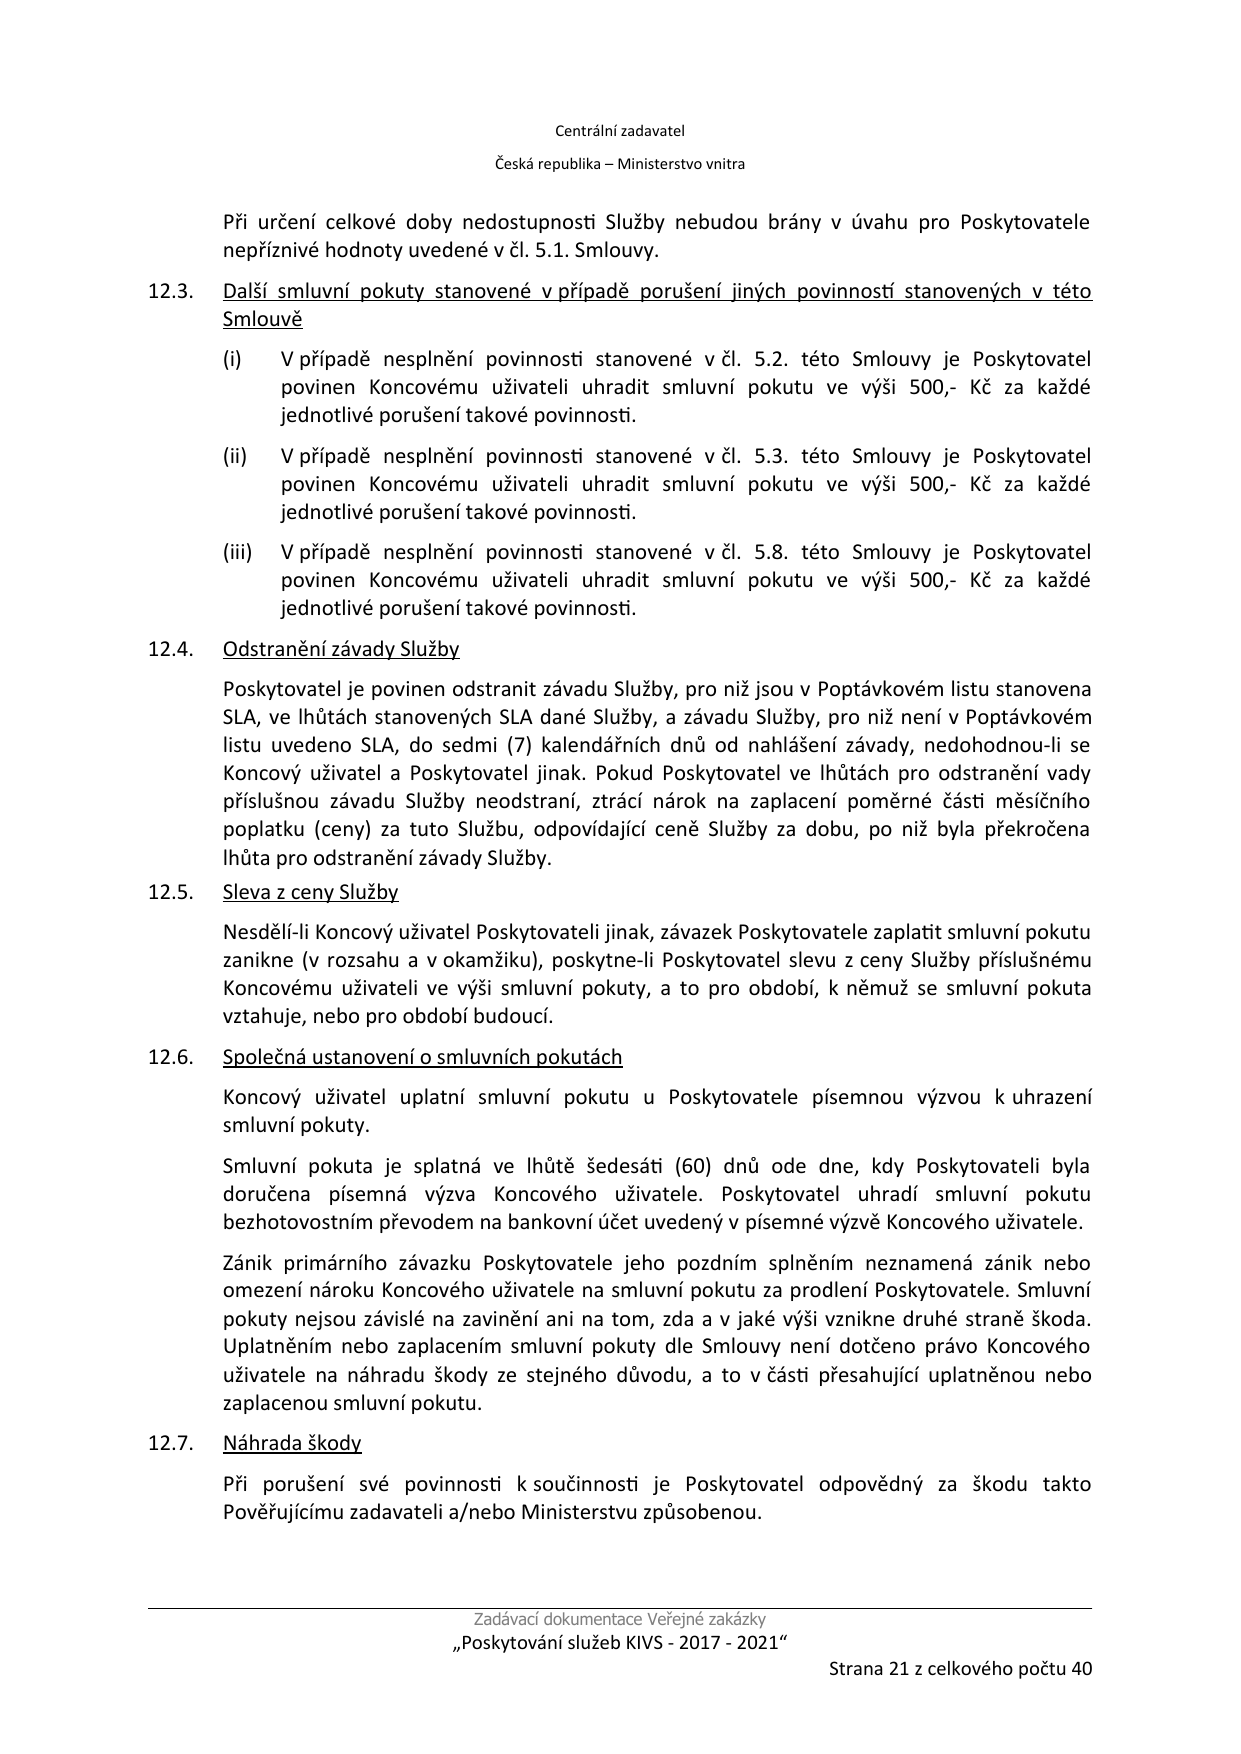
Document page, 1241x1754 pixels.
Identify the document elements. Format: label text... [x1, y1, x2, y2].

text Smluvní pokuta je splatná ve lhůtě šedesáti (60) dnů ode dne, kdy Poskytovateli byla doručena písemná výzva Koncového uživatele. Poskytovatel uhradí smluvní pokutu bezhotovostním převodem na bankovní účet uvedený v písemné výzvě Koncového uživatele. [223, 1151, 1092, 1235]
text Při určení celkové doby nedostupnosti Služby nebudou brány v úvahu pro Poskytovatele nepříznivé hodnoty uvedené v čl. 5.1. Smlouvy. [223, 207, 1092, 263]
text Zánik primárního závazku Poskytovatele jeho pozdním splněním neznamená zánik nebo omezení nároku Koncového uživatele na smluvní pokutu za prodlení Poskytovatele. Smluvní pokuty nejsou závislé na zavinění ani na tom, zda a v jaké výši vznikne druhé straně škoda. Uplatněním nebo zaplacením smluvní pokuty dle Smlouvy není dotčeno právo Koncového uživatele na náhradu škody ze stejného důvodu, a to v části přesahující uplatněnou nebo zaplacenou smluvní pokutu. [223, 1248, 1092, 1416]
text Společná ustanovení o smluvních pokutách [148, 1042, 1092, 1070]
text Náhrada škody [148, 1428, 1092, 1456]
text Koncový uživatel uplatní smluvní pokutu u Poskytovatele písemnou výzvou k uhrazení smluvní pokuty. [223, 1082, 1092, 1138]
list V případě nesplnění povinnosti stanovené v čl. 5.3. této Smlouvy je Poskytovatel povinen Koncovému uživateli uhradit smluvní pokutu ve výši 500,- Kč za každé jednotlivé porušení takové povinnosti. [223, 441, 1092, 525]
text Nesdělí-li Koncový uživatel Poskytovateli jinak, závazek Poskytovatele zaplatit smluvní pokutu zanikne (v rozsahu a v okamžiku), poskytne-li Poskytovatel slevu z ceny Služby příslušnému Koncovému uživateli ve výši smluvní pokuty, a to pro období, k němuž se smluvní pokuta vztahuje, nebo pro období budoucí. [223, 917, 1092, 1029]
text Sleva z ceny Služby [148, 877, 1092, 905]
text Odstranění závady Služby [148, 634, 1092, 662]
list V případě nesplnění povinnosti stanovené v čl. 5.8. této Smlouvy je Poskytovatel povinen Koncovému uživateli uhradit smluvní pokutu ve výši 500,- Kč za každé jednotlivé porušení takové povinnosti. [223, 537, 1092, 621]
text Další smluvní pokuty stanovené v případě porušení jiných povinností stanovených v této Smlouvě [148, 276, 1092, 332]
text Poskytovatel je povinen odstranit závadu Služby, pro niž jsou v Poptávkovém listu stanovena SLA, ve lhůtách stanovených SLA dané Služby, a závadu Služby, pro niž není v Poptávkovém listu uvedeno SLA, do sedmi (7) kalendářních dnů od nahlášení závady, nedohodnou-li se Koncový uživatel a Poskytovatel jinak. Pokud Poskytovatel ve lhůtách pro odstranění vady příslušnou závadu Služby neodstraní, ztrácí nárok na zaplacení poměrné části měsíčního poplatku (ceny) za tuto Službu, odpovídající ceně Služby za dobu, po niž byla překročena lhůta pro odstranění závady Služby. [223, 674, 1092, 871]
text Při porušení své povinnosti k součinnosti je Poskytovatel odpovědný za škodu takto Pověřujícímu zadavateli a/nebo Ministerstvu způsobenou. [223, 1469, 1092, 1525]
list V případě nesplnění povinnosti stanovené v čl. 5.2. této Smlouvy je Poskytovatel povinen Koncovému uživateli uhradit smluvní pokutu ve výši 500,- Kč za každé jednotlivé porušení takové povinnosti. [223, 344, 1092, 428]
